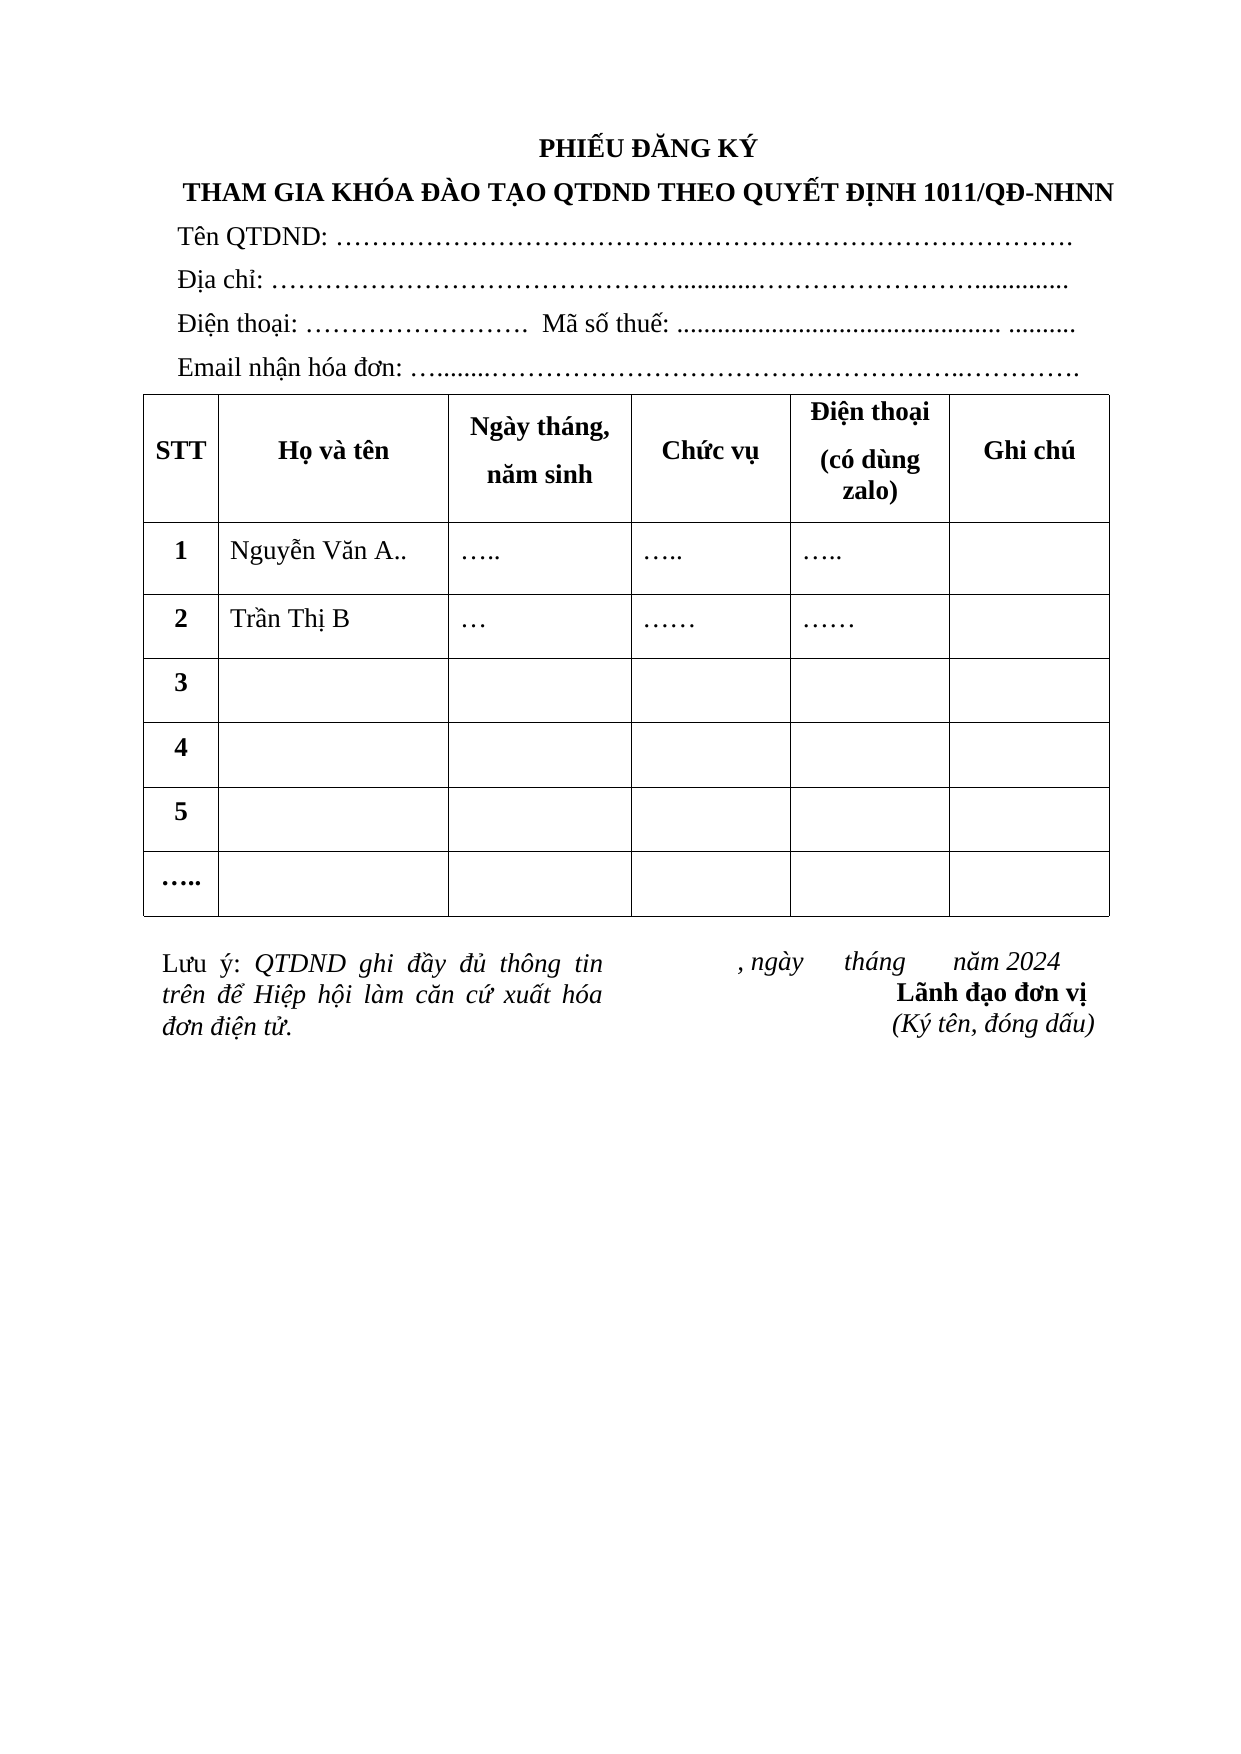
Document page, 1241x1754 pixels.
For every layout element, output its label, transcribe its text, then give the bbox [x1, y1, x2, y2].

table_cell ….. [791, 523, 949, 594]
table_cell [449, 788, 631, 851]
text Địa chỉ: ………………………………………............…………………….............. [177, 263, 1120, 294]
table_cell [219, 659, 448, 722]
table_cell [950, 852, 1109, 916]
table_cell 1 [144, 523, 218, 594]
table_cell [449, 659, 631, 722]
table_cell Trần Thị B [219, 595, 448, 657]
table_cell [632, 852, 790, 916]
table_cell … [449, 595, 631, 657]
table_header STT [144, 395, 218, 522]
text Điện thoại: ……………………. Mã số thuế: ................................................ .......... [177, 307, 1120, 338]
table_cell [791, 852, 949, 916]
table_header Ngày tháng, năm sinh [449, 395, 631, 522]
text PHIẾU ĐĂNG KÝ [177, 132, 1120, 164]
table_cell [632, 723, 790, 787]
table_cell ….. [632, 523, 790, 594]
table_cell [791, 659, 949, 722]
table_cell [219, 723, 448, 787]
table_cell 2 [144, 595, 218, 657]
table_cell [449, 852, 631, 916]
table_cell [791, 723, 949, 787]
table_header Chức vụ [632, 395, 790, 522]
table_cell 4 [144, 723, 218, 787]
table_cell , ngày tháng năm 2024 Lãnh đạo đơn vị (Ký tên, đóng dấu) [617, 916, 1170, 1069]
table_cell [219, 852, 448, 916]
table_cell [219, 788, 448, 851]
table_cell …… [632, 595, 790, 657]
table_cell ….. [144, 852, 218, 916]
table_header Điện thoại (có dùng zalo) [791, 395, 949, 522]
table_cell Nguyễn Văn A.. [219, 523, 448, 594]
table_cell 3 [144, 659, 218, 722]
table_cell Lưu ý: QTDND ghi đầy đủ thông tin trên để Hiệp hội làm căn cứ xuất hóa đơn điện tử. [151, 917, 617, 1069]
text THAM GIA KHÓA ĐÀO TẠO QTDND THEO QUYẾT ĐỊNH 1011/QĐ-NHNN [177, 176, 1120, 207]
table_cell …… [791, 595, 949, 657]
table_cell [791, 788, 949, 851]
table_header Ghi chú [950, 395, 1109, 522]
table_cell 5 [144, 788, 218, 851]
table_cell [950, 659, 1109, 722]
table_cell [950, 723, 1109, 787]
table_cell [449, 723, 631, 787]
table_cell [950, 595, 1109, 657]
table_cell [632, 659, 790, 722]
text Email nhận hóa đơn: …........……………………………………………..…………. [177, 351, 1120, 382]
text Tên QTDND: ………………………………………………………………………. [177, 220, 1120, 251]
table_header Họ và tên [219, 395, 448, 522]
table_cell [950, 788, 1109, 851]
table_cell ….. [449, 523, 631, 594]
table_cell [950, 523, 1109, 594]
table_cell [632, 788, 790, 851]
